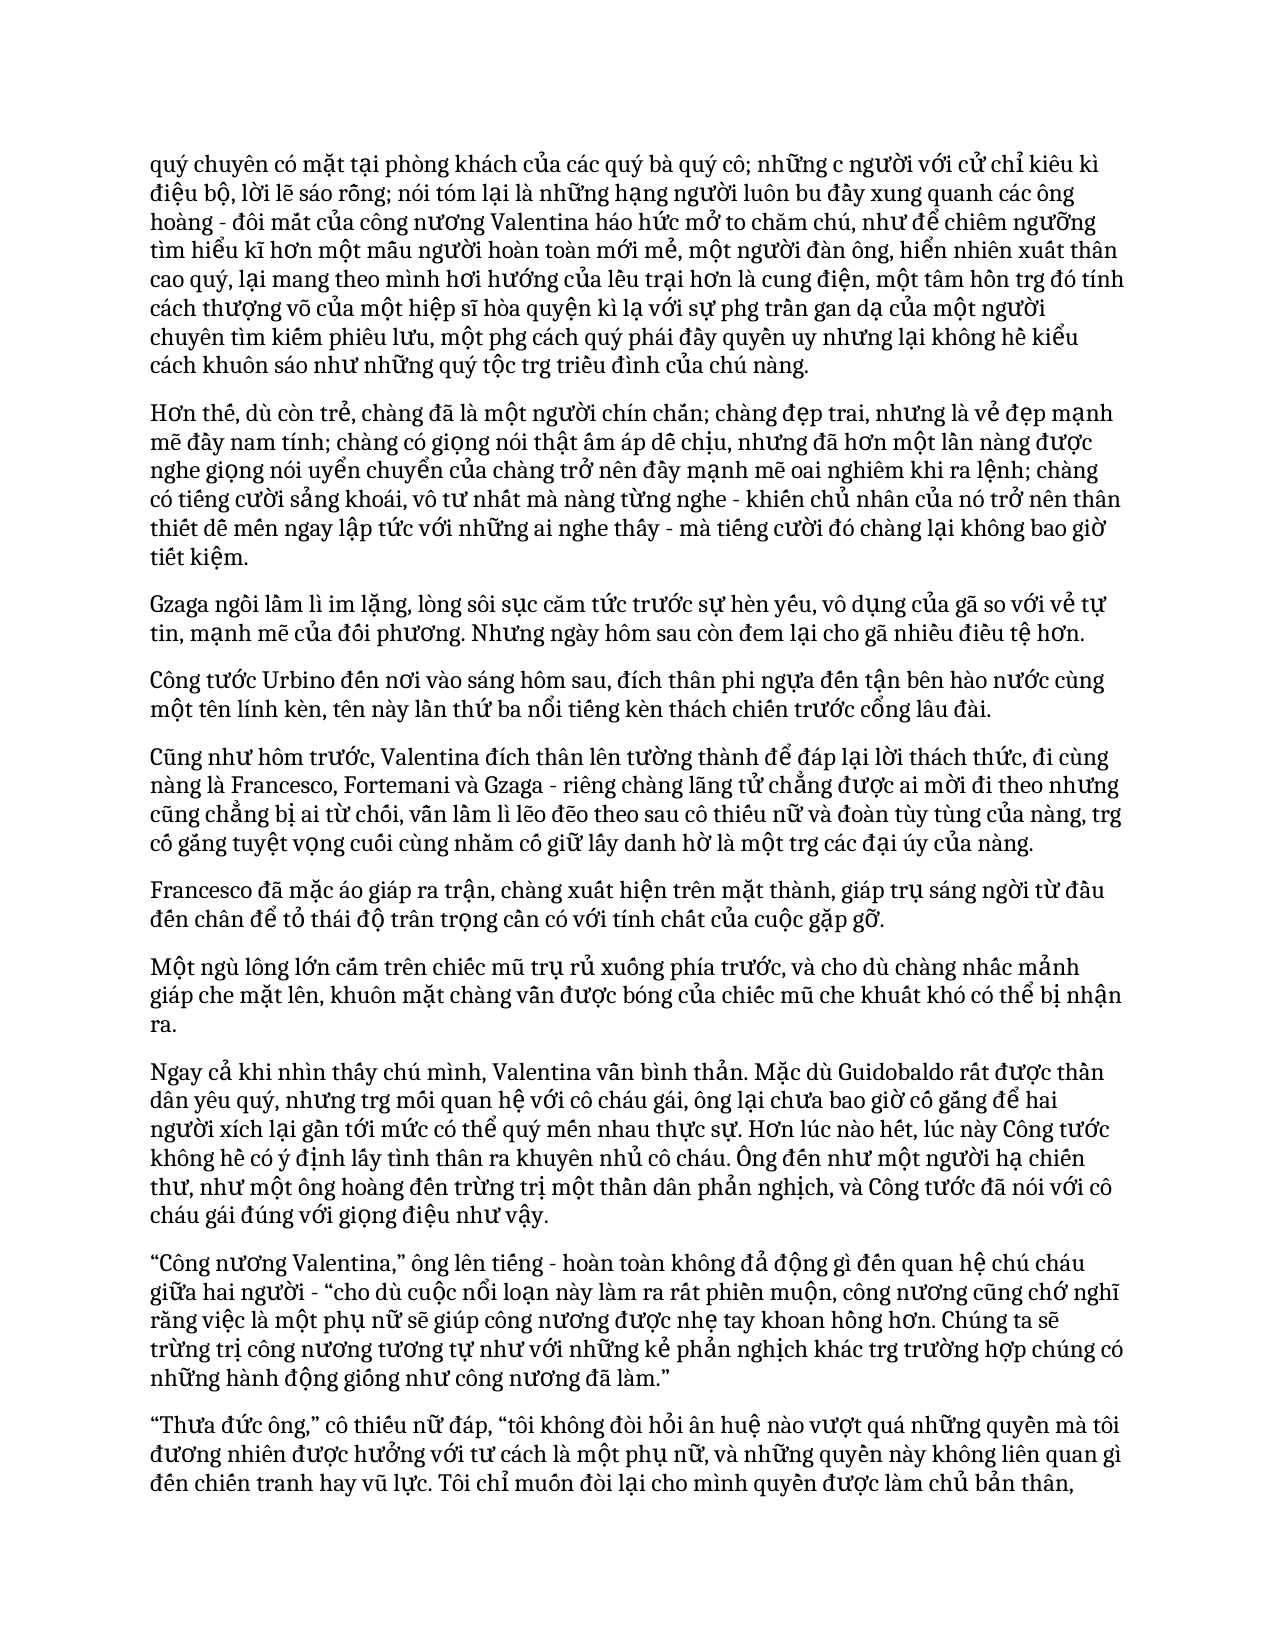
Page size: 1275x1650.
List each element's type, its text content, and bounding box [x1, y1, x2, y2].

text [150, 150, 1125, 380]
text Công tước Urbino đến nơi vào sáng hôm sau, đích thân phi ngựa đến tận bên hào nước cùng một tên lính kèn, tên này lần thứ ba nổi tiếng kèn thách chiến trước cổng lâu đài. [150, 666, 1125, 724]
text Francesco đã mặc áo giáp ra trận, chàng xuất hiện trên mặt thành, giáp trụ sáng ngời từ đầu đến chân để tỏ thái độ trân trọng cần có với tính chất của cuộc gặp gỡ. [150, 876, 1125, 934]
text “Công nương Valentina,” ông lên tiếng - hoàn toàn không đả động gì đến quan hệ chú cháu giữa hai người - “cho dù cuộc nổi loạn này làm ra rất phiền muộn, công nương cũng chớ nghĩ rằng việc là một phụ nữ sẽ giúp công nương được nhẹ tay khoan hồng hơn. Chúng ta sẽ trừng trị công nương tương tự như với những kẻ phản nghịch khác trg trường hợp chúng có những hành động giống như công nương đã làm.” [150, 1249, 1125, 1392]
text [150, 1411, 1125, 1497]
text Gzaga ngồi lầm lì im lặng, lòng sôi sục căm tức trước sự hèn yếu, vô dụng của gã so với vẻ tự tin, mạnh mẽ của đối phương. Nhưng ngày hôm sau còn đem lại cho gã nhiều điều tệ hơn. [150, 590, 1125, 647]
text Một ngù lông lớn cắm trên chiếc mũ trụ rủ xuống phía trước, và cho dù chàng nhấc mảnh giáp che mặt lên, khuôn mặt chàng vẫn được bóng của chiếc mũ che khuất khó có thể bị nhận ra. [150, 952, 1125, 1039]
text Hơn thế, dù còn trẻ, chàng đã là một người chín chắn; chàng đẹp trai, nhưng là vẻ đẹp mạnh mẽ đầy nam tính; chàng có giọng nói thật ấm áp dễ chịu, nhưng đã hơn một lần nàng được nghe giọng nói uyển chuyển của chàng trở nên đầy mạnh mẽ oai nghiêm khi ra lệnh; chàng có tiếng cười sảng khoái, vô tư nhất mà nàng từng nghe - khiến chủ nhân của nó trở nên thân thiết dễ mến ngay lập tức với những ai nghe thấy - mà tiếng cười đó chàng lại không bao giờ tiết kiệm. [150, 399, 1125, 571]
text Ngay cả khi nhìn thấy chú mình, Valentina vẫn bình thản. Mặc dù Guidobaldo rất được thần dân yêu quý, nhưng trg mối quan hệ với cô cháu gái, ông lại chưa bao giờ cố gắng để hai người xích lại gần tới mức có thể quý mến nhau thực sự. Hơn lúc nào hết, lúc này Công tước không hề có ý định lấy tình thân ra khuyên nhủ cô cháu. Ông đến như một người hạ chiến thư, như một ông hoàng đến trừng trị một thần dân phản nghịch, và Công tước đã nói với cô cháu gái đúng với giọng điệu như vậy. [150, 1057, 1125, 1230]
text Cũng như hôm trước, Valentina đích thân lên tường thành để đáp lại lời thách thức, đi cùng nàng là Francesco, Fortemani và Gzaga - riêng chàng lãng tử chẳng được ai mời đi theo nhưng cũng chẳng bị ai từ chối, vẫn lầm lì lẽo đẽo theo sau cô thiếu nữ và đoàn tùy tùng của nàng, trg cố gắng tuyệt vọng cuối cùng nhằm cố giữ lấy danh hờ là một trg các đại úy của nàng. [150, 742, 1125, 857]
